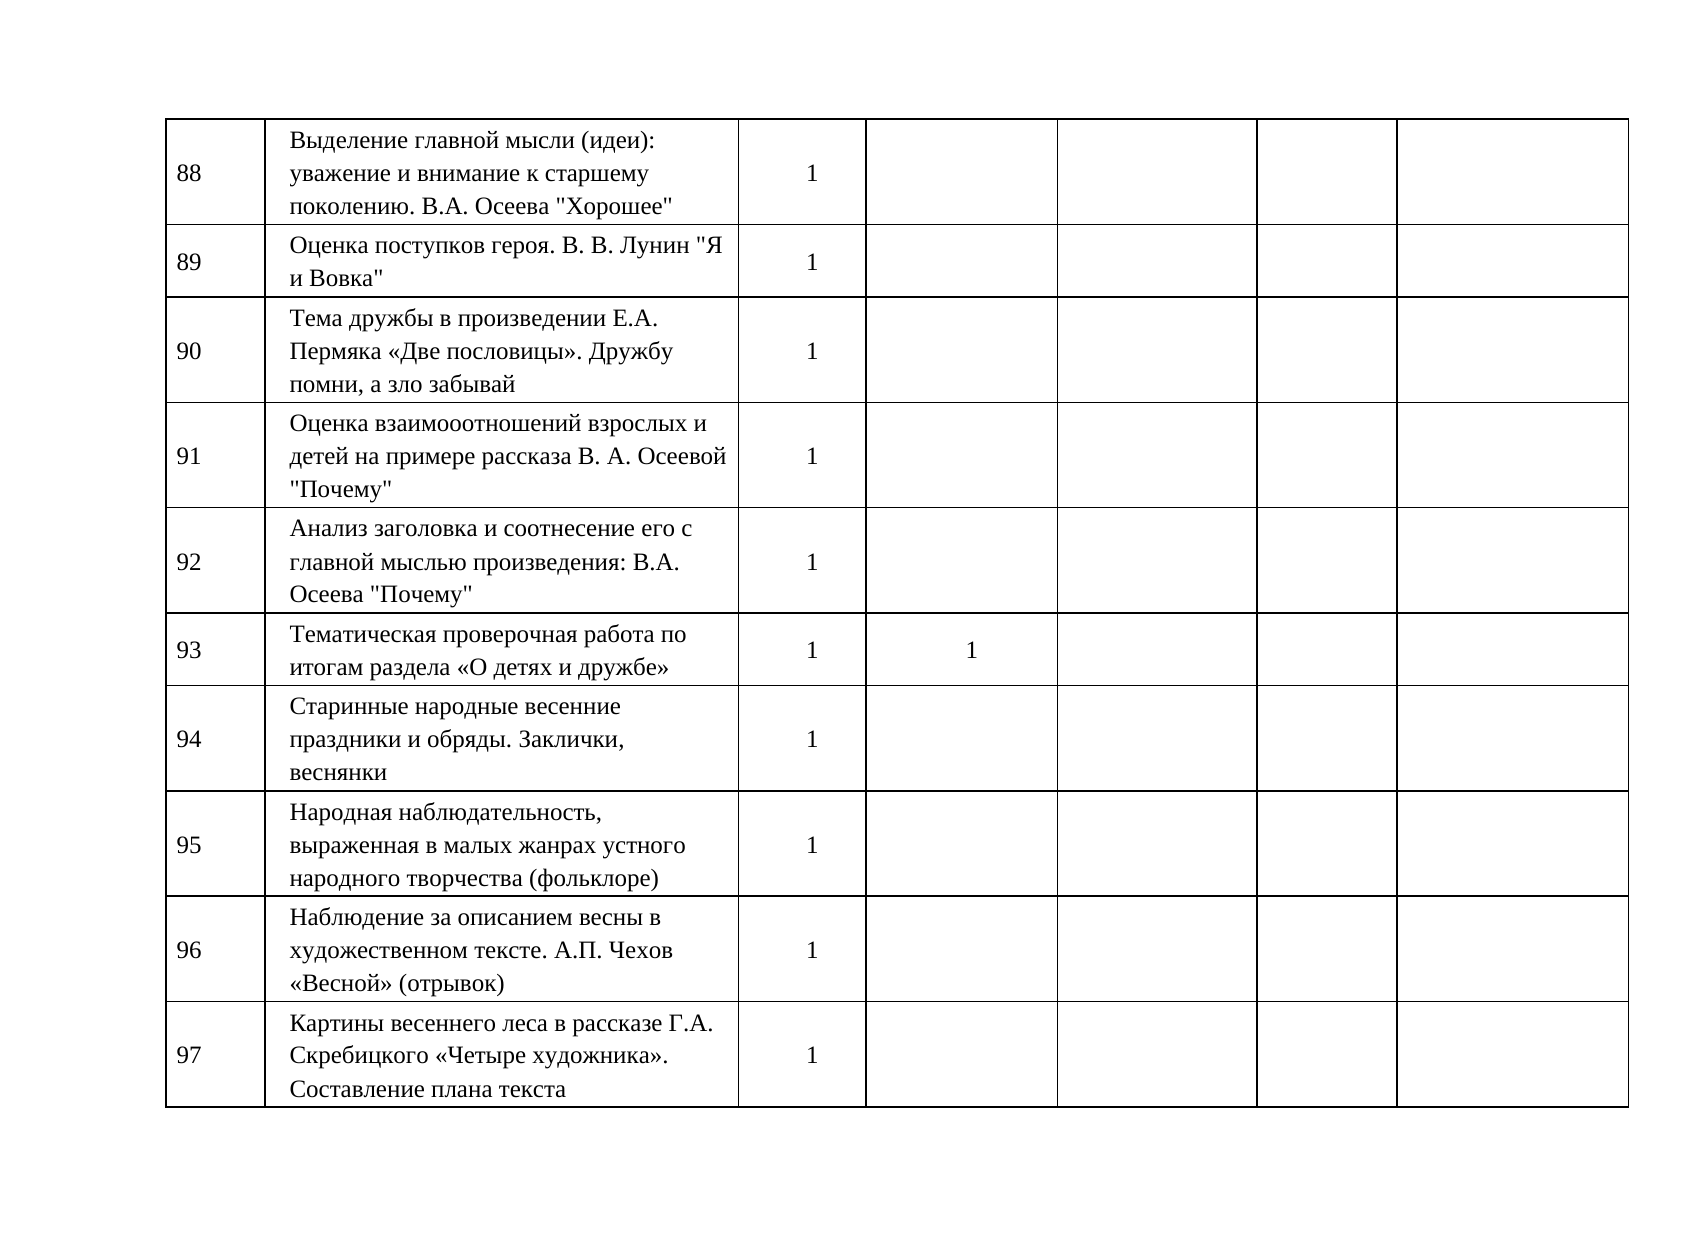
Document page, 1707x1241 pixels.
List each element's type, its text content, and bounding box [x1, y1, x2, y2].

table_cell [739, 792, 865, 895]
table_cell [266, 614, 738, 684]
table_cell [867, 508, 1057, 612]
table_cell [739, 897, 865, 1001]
table_cell 90 [167, 298, 264, 401]
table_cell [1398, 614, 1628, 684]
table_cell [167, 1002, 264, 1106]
table_cell Оценка поступков героя. В. В. Лунин "Я и Вовка" [266, 225, 738, 296]
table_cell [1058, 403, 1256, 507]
table_cell [1258, 225, 1396, 296]
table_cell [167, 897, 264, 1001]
table_cell 89 [167, 225, 264, 296]
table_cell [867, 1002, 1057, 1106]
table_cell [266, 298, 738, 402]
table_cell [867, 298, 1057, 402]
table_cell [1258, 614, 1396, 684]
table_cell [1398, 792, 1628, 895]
table_cell 1 [739, 225, 865, 296]
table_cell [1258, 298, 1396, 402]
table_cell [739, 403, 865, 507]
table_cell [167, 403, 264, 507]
table_cell Выделение главной мысли (идеи): уважение и внимание к старшему поколению. В.А. Осеева "Хорошее" [266, 120, 738, 223]
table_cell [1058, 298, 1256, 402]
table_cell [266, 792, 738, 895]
table_cell [1398, 225, 1628, 296]
table_cell [1058, 225, 1256, 296]
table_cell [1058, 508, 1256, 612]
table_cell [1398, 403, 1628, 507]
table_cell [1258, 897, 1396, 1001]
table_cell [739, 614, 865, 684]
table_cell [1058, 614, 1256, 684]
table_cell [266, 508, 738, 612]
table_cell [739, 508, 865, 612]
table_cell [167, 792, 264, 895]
table_cell [1058, 120, 1256, 223]
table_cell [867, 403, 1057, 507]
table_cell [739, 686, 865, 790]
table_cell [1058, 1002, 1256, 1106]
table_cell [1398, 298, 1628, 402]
table_cell [1398, 120, 1628, 223]
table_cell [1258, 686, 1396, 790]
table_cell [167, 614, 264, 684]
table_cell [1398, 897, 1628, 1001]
table_cell [867, 120, 1057, 223]
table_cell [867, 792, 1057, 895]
table_cell 88 [167, 120, 264, 223]
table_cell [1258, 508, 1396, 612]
table_cell [867, 225, 1057, 296]
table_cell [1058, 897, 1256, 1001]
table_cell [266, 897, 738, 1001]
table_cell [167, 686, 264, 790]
table_cell 1 [739, 120, 865, 223]
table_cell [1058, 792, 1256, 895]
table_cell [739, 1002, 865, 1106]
table_cell [1258, 120, 1396, 223]
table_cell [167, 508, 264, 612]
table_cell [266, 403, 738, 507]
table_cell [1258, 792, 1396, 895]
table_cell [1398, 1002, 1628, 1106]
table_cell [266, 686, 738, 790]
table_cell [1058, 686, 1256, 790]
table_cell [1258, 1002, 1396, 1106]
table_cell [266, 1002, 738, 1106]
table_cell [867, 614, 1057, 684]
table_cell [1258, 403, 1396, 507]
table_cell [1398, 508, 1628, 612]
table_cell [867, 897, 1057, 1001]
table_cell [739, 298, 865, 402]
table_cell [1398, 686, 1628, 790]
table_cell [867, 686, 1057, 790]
